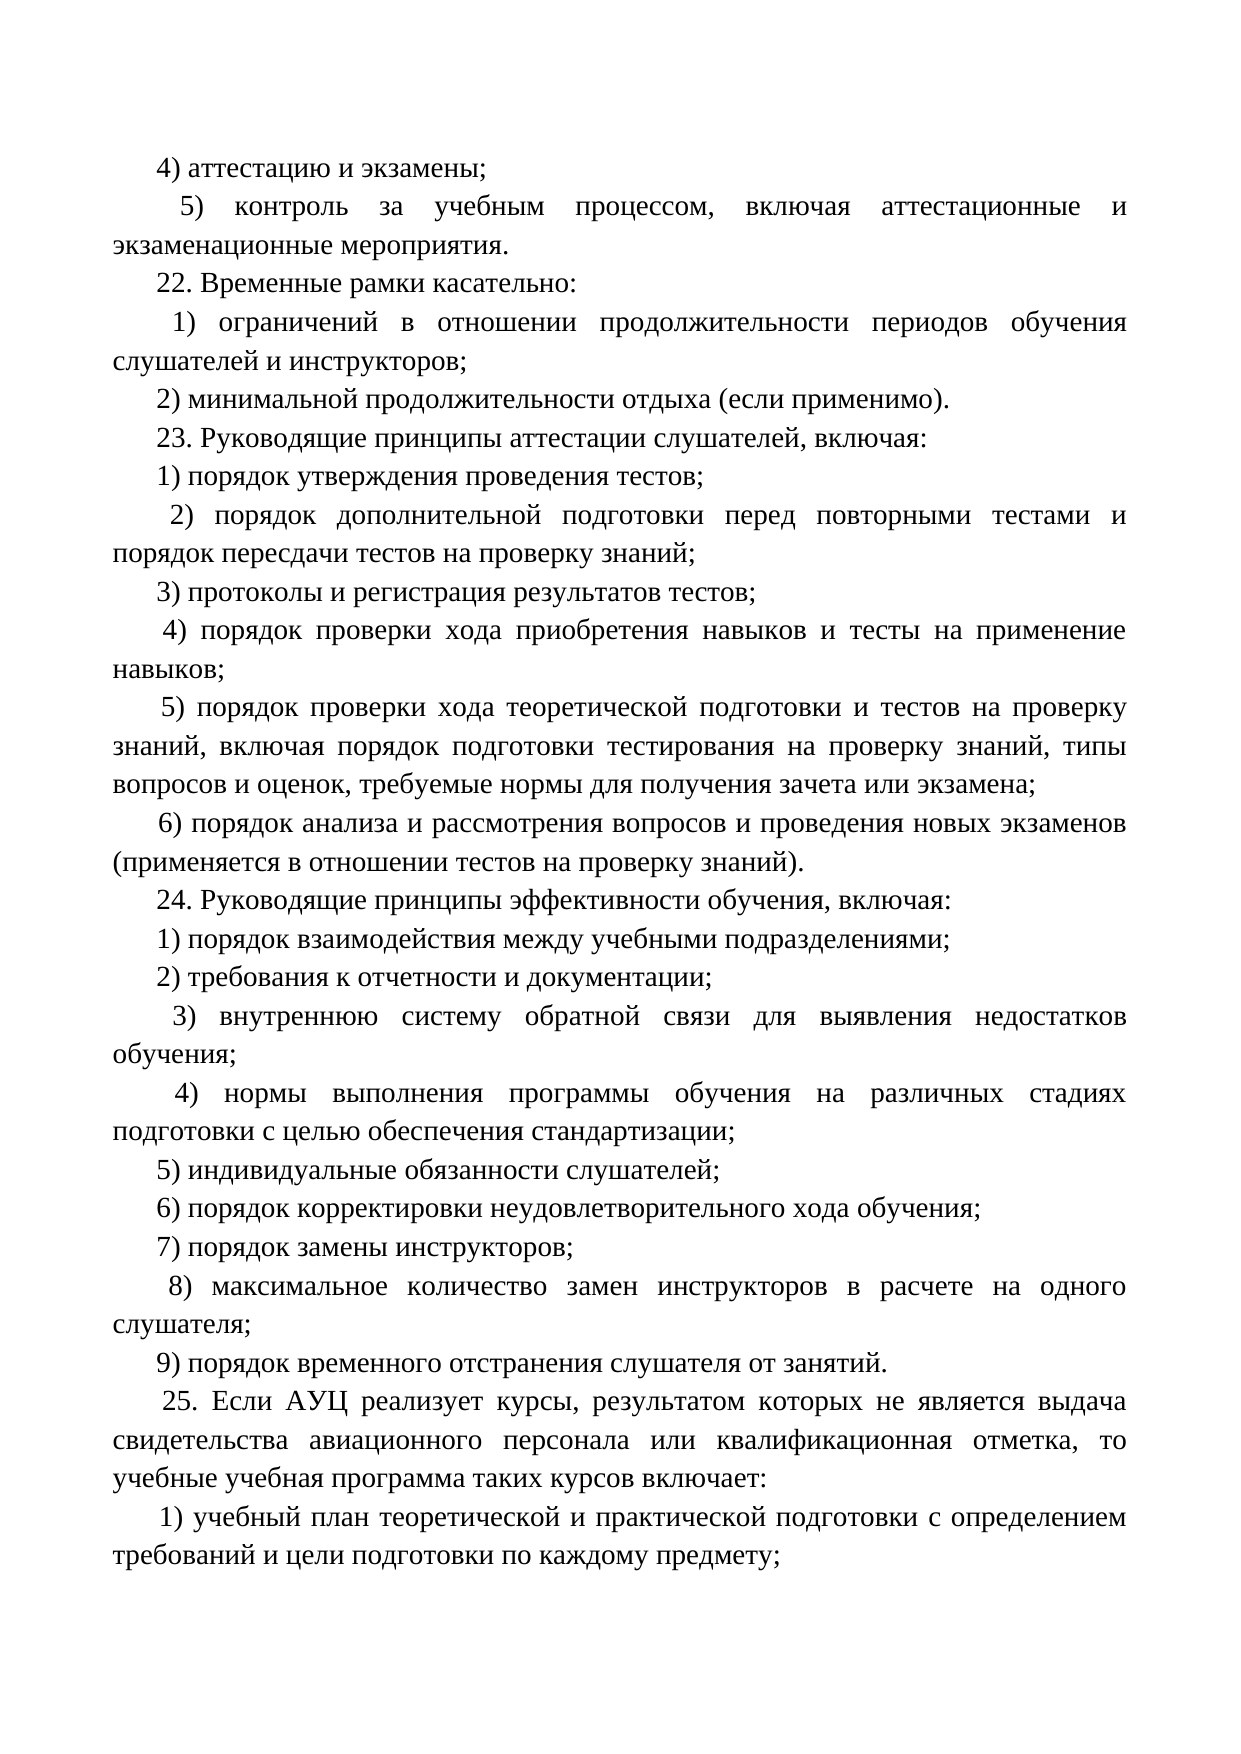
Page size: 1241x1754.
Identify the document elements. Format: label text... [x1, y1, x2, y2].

text 9) порядок временного отстранения слушателя от занятий. [112, 1345, 1128, 1378]
text 1) учебный план теоретической и практической подготовки с определением требований и цели подготовки по каждому предмету; [112, 1499, 1128, 1571]
text 1) порядок взаимодействия между учебными подразделениями; [112, 921, 1128, 954]
text 3) внутреннюю систему обратной связи для выявления недостатков обучения; [112, 998, 1128, 1070]
text 25. Если АУЦ реализует курсы, результатом которых не является выдача свидетельства авиационного персонала или квалификационная отметка, то учебные учебная программа таких курсов включает: [112, 1383, 1128, 1494]
text 5) порядок проверки хода теоретической подготовки и тестов на проверку знаний, включая порядок подготовки тестирования на проверку знаний, типы вопросов и оценок, требуемые нормы для получения зачета или экзамена; [112, 689, 1128, 800]
text 8) максимальное количество замен инструкторов в расчете на одного слушателя; [112, 1268, 1128, 1340]
text 2) порядок дополнительной подготовки перед повторными тестами и порядок пересдачи тестов на проверку знаний; [112, 497, 1128, 569]
text 1) порядок утверждения проведения тестов; [112, 458, 1128, 492]
text 6) порядок корректировки неудовлетворительного хода обучения; [112, 1191, 1128, 1224]
text 7) порядок замены инструкторов; [112, 1229, 1128, 1263]
text 4) порядок проверки хода приобретения навыков и тесты на применение навыков; [112, 612, 1128, 684]
text 2) минимальной продолжительности отдыха (если применимо). [112, 381, 1128, 415]
text 24. Руководящие принципы эффективности обучения, включая: [112, 882, 1128, 916]
text 23. Руководящие принципы аттестации слушателей, включая: [112, 420, 1128, 453]
text 22. Временные рамки касательно: [112, 266, 1128, 299]
text 5) индивидуальные обязанности слушателей; [112, 1152, 1128, 1186]
text 4) аттестацию и экзамены; [112, 150, 1128, 183]
text 2) требования к отчетности и документации; [112, 959, 1128, 993]
text 6) порядок анализа и рассмотрения вопросов и проведения новых экзаменов (применяется в отношении тестов на проверку знаний). [112, 805, 1128, 877]
text 1) ограничений в отношении продолжительности периодов обучения слушателей и инструкторов; [112, 304, 1128, 376]
text 5) контроль за учебным процессом, включая аттестационные и экзаменационные мероприятия. [112, 188, 1128, 261]
text 4) нормы выполнения программы обучения на различных стадиях подготовки с целью обеспечения стандартизации; [112, 1075, 1128, 1147]
text 3) протоколы и регистрация результатов тестов; [112, 574, 1128, 607]
